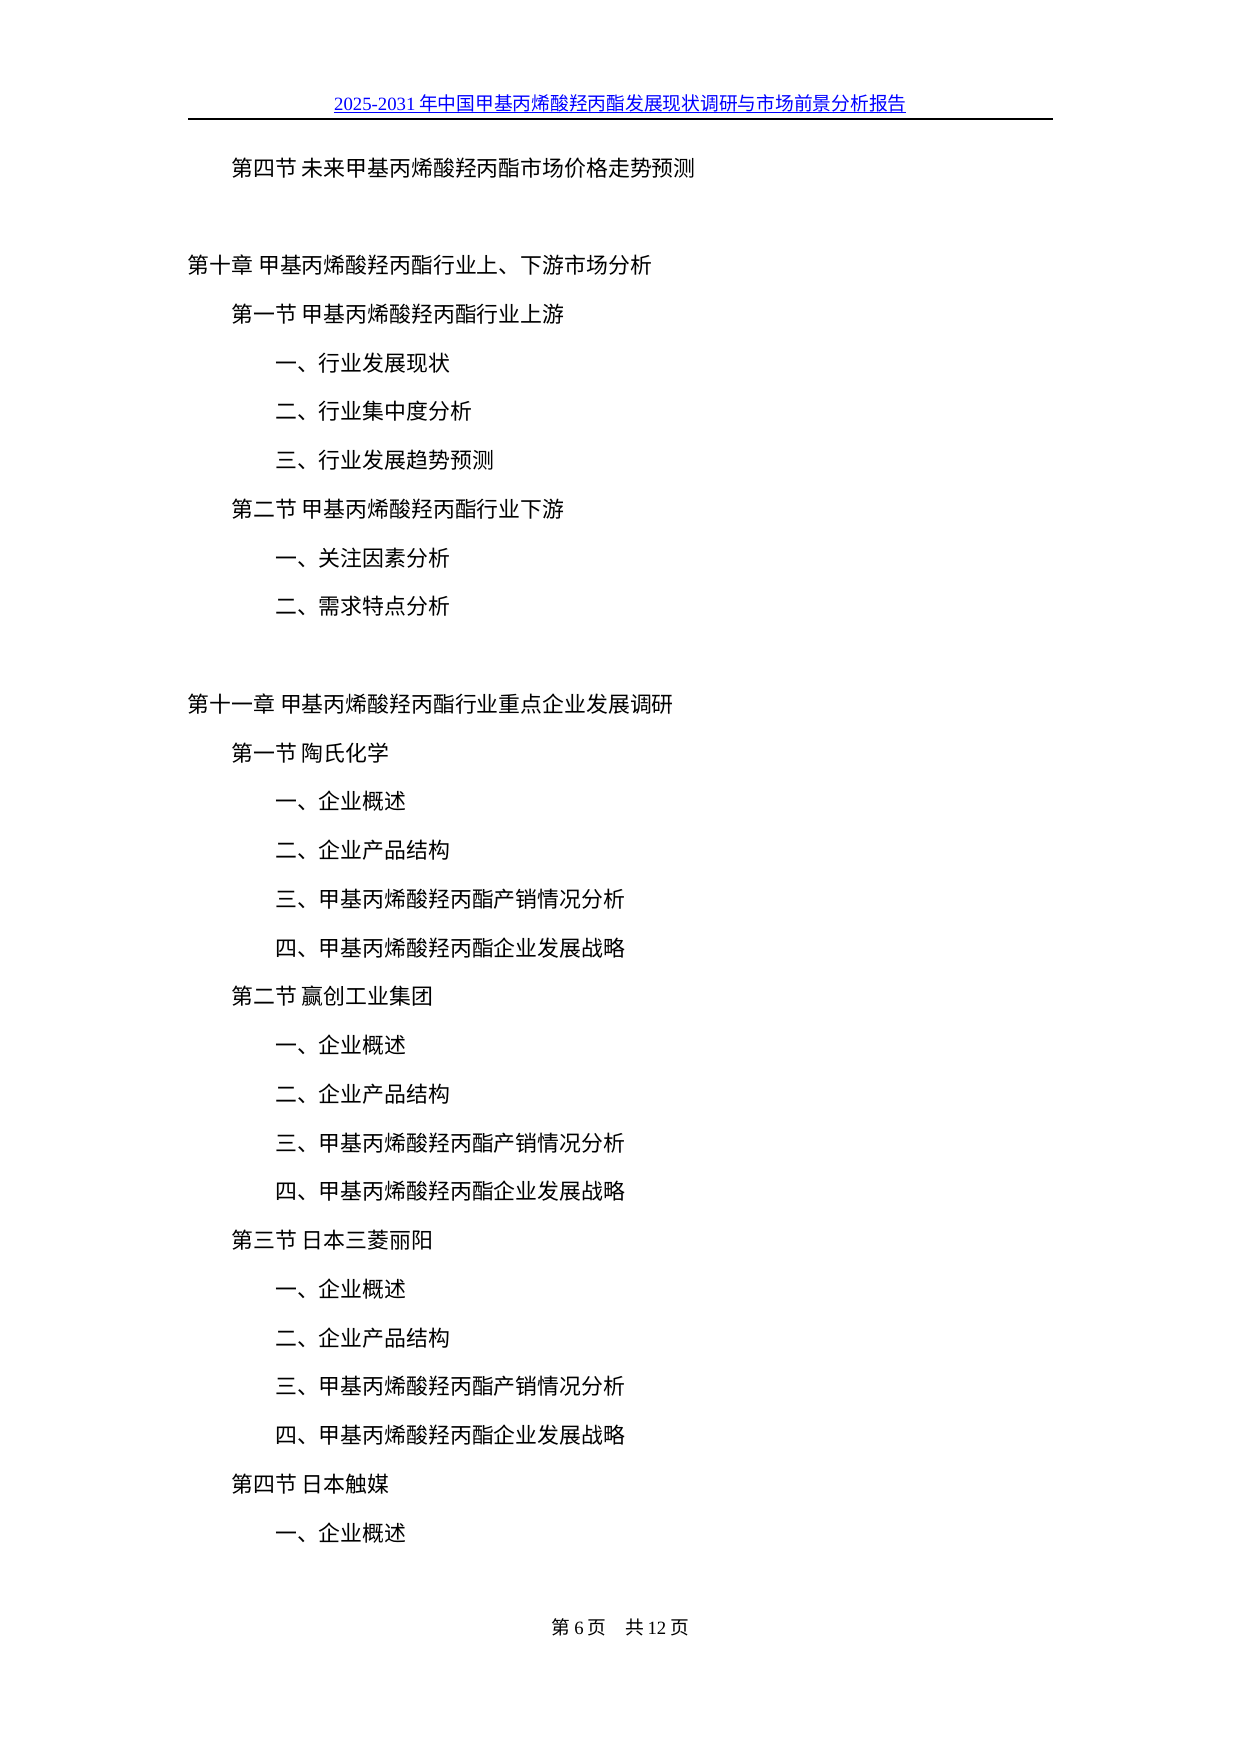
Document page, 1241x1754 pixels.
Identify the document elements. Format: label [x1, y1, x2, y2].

text [187, 150, 1053, 1548]
